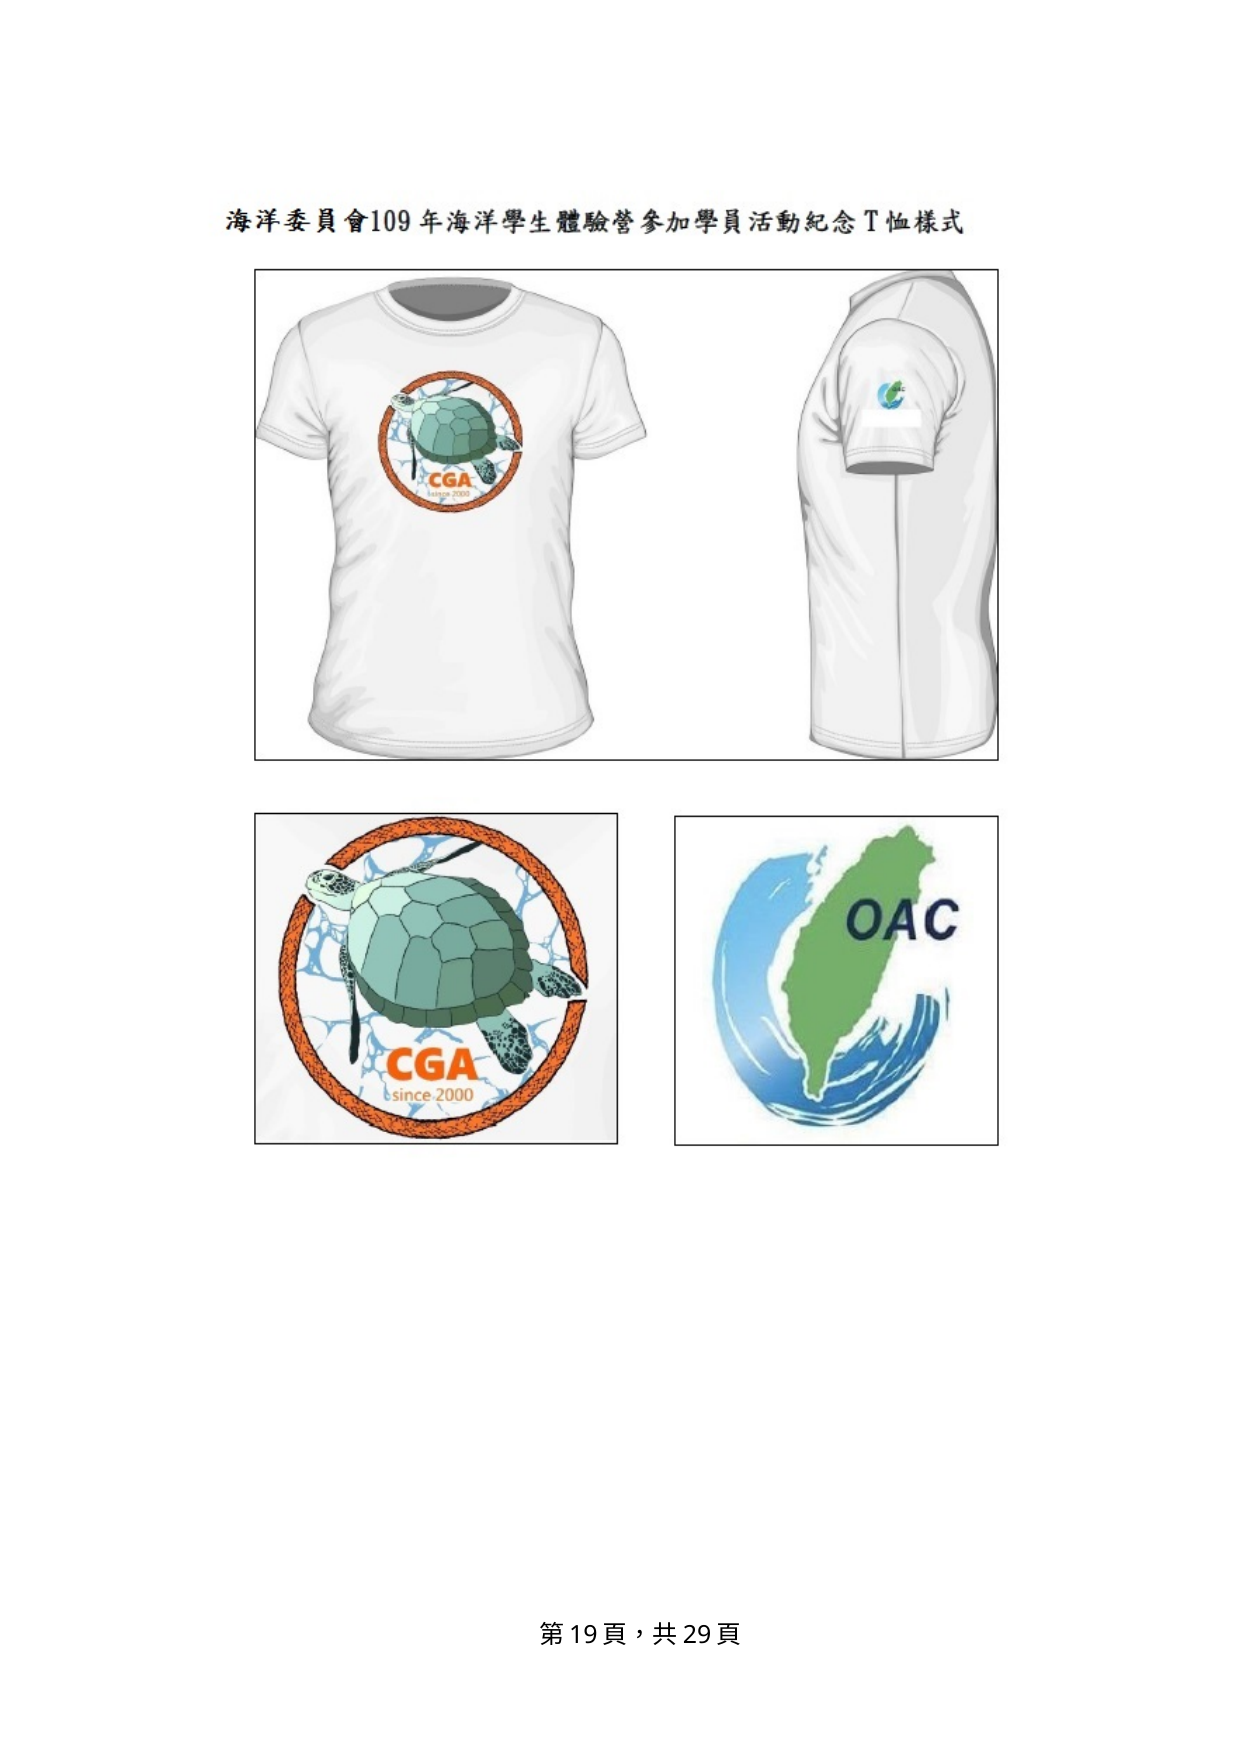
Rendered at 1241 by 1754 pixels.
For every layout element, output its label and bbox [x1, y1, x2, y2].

picture [187, 168, 1093, 1184]
